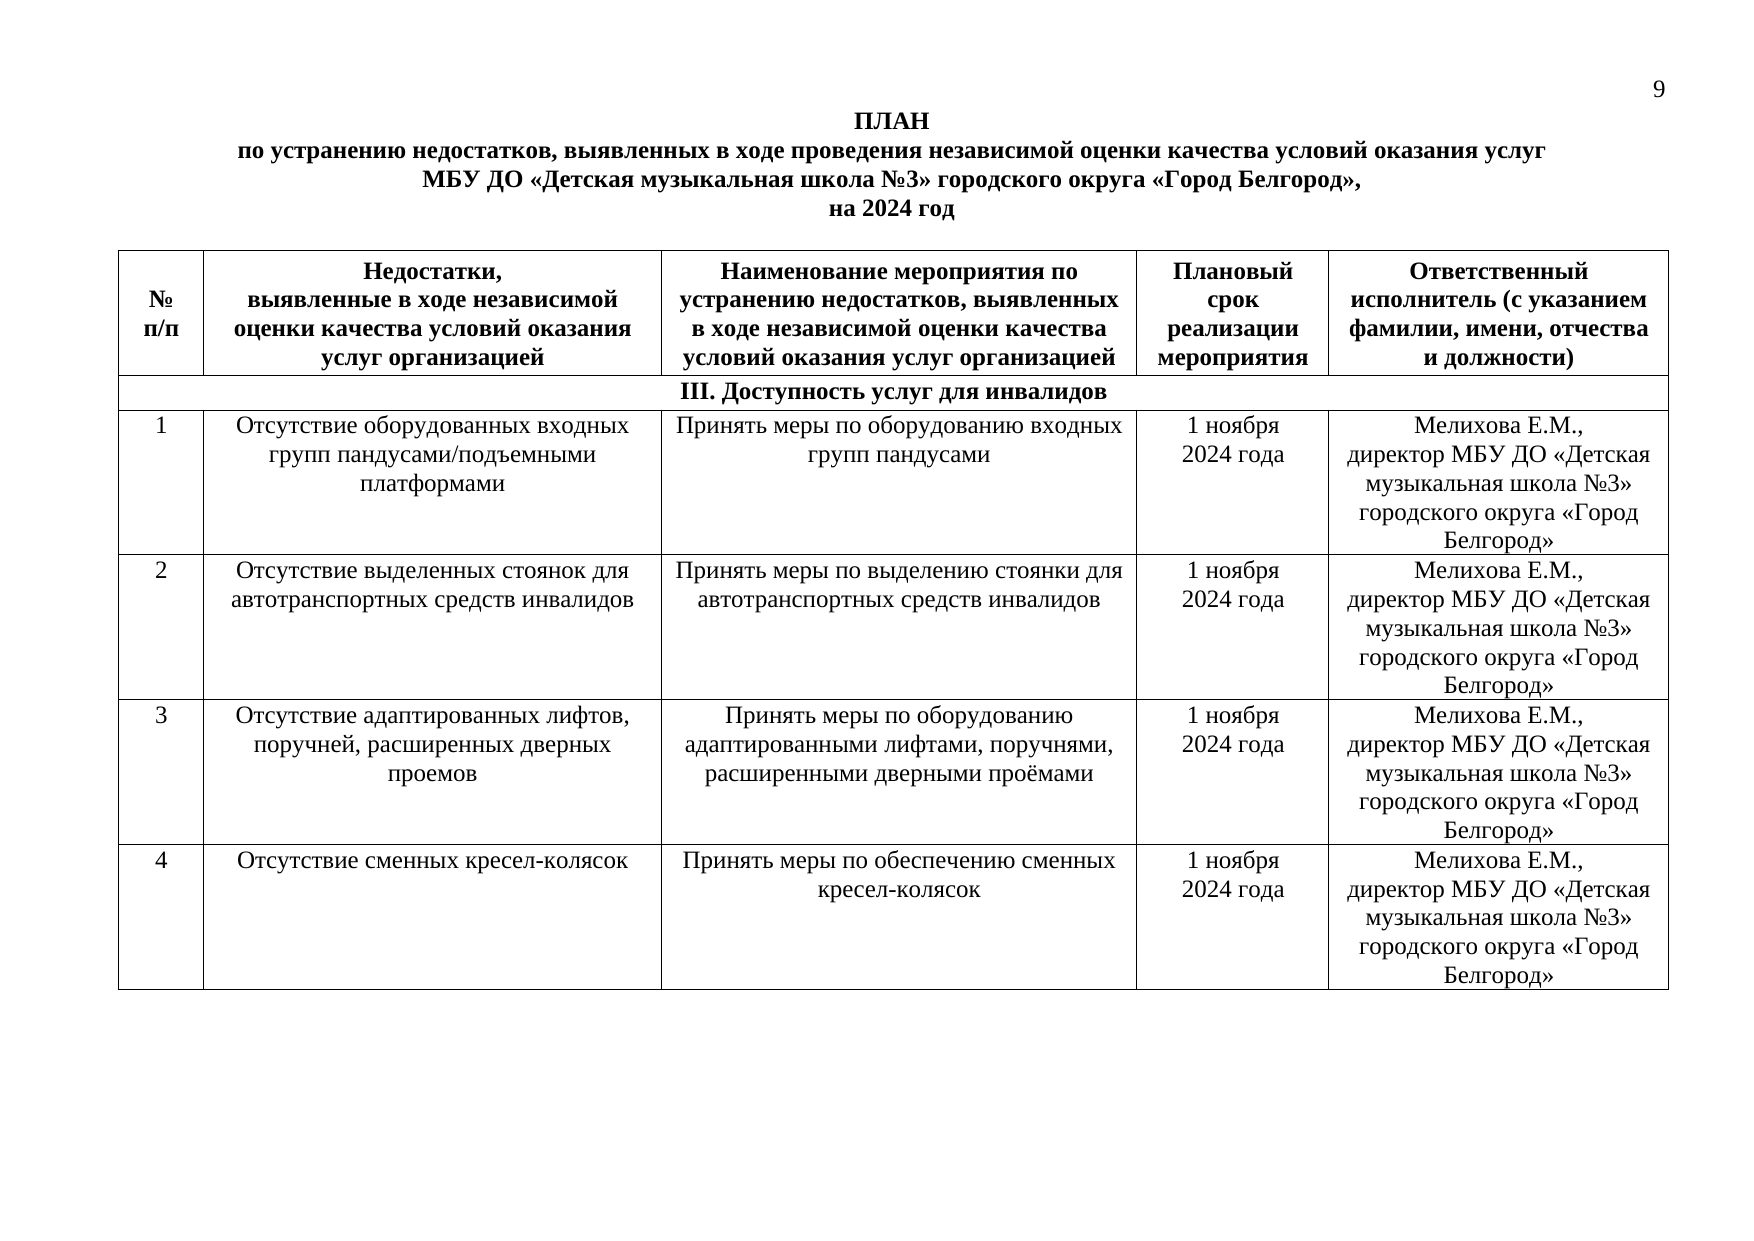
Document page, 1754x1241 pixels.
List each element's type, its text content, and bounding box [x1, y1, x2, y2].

table_cell Мелихова Е.М., директор МБУ ДО «Детская музыкальная школа №3» городского округа «Город Белгород» [1329, 555, 1668, 699]
table_cell Отсутствие оборудованных входных групп пандусами/подъемными платформами [204, 411, 661, 554]
table_cell 1 ноября 2024 года [1137, 845, 1328, 989]
table_cell Мелихова Е.М., директор МБУ ДО «Детская музыкальная школа №3» городского округа «Город Белгород» [1329, 700, 1668, 844]
text по устранению недостатков, выявленных в ходе проведения независимой оценки качества условий оказания услуг [118, 135, 1665, 164]
table_cell III. Доступность услуг для инвалидов [119, 376, 1668, 409]
text МБУ ДО «Детская музыкальная школа №3» городского округа «Город Белгород», [118, 164, 1665, 193]
text на 2024 год [118, 193, 1665, 221]
table_header Ответственный исполнитель (с указанием фамилии, имени, отчества и должности) [1329, 251, 1668, 375]
table_cell Принять меры по оборудованию входных групп пандусами [662, 411, 1136, 554]
table_header Недостатки, выявленные в ходе независимой оценки качества условий оказания услуг организацией [204, 251, 661, 375]
table_cell 2 [119, 555, 203, 699]
table_header Наименование мероприятия по устранению недостатков, выявленных в ходе независимой оценки качества условий оказания услуг организацией [662, 251, 1136, 375]
table_header Плановый срок реализации мероприятия [1137, 251, 1328, 375]
table_cell 1 ноября 2024 года [1137, 411, 1328, 554]
table_cell Мелихова Е.М., директор МБУ ДО «Детская музыкальная школа №3» городского округа «Город Белгород» [1329, 411, 1668, 554]
table_cell 1 [119, 411, 203, 554]
table_cell Принять меры по оборудованию адаптированными лифтами, поручнями, расширенными дверными проёмами [662, 700, 1136, 844]
table_header № п/п [119, 251, 203, 375]
table_cell Принять меры по обеспечению сменных кресел-колясок [662, 845, 1136, 989]
table_cell Отсутствие адаптированных лифтов, поручней, расширенных дверных проемов [204, 700, 661, 844]
table_cell Принять меры по выделению стоянки для автотранспортных средств инвалидов [662, 555, 1136, 699]
table_cell 3 [119, 700, 203, 844]
table_cell 1 ноября 2024 года [1137, 700, 1328, 844]
table_cell Отсутствие сменных кресел-колясок [204, 845, 661, 989]
table_cell 4 [119, 845, 203, 989]
table_cell Отсутствие выделенных стоянок для автотранспортных средств инвалидов [204, 555, 661, 699]
table_cell 1 ноября 2024 года [1137, 555, 1328, 699]
text ПЛАН [118, 106, 1665, 135]
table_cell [1329, 845, 1668, 989]
